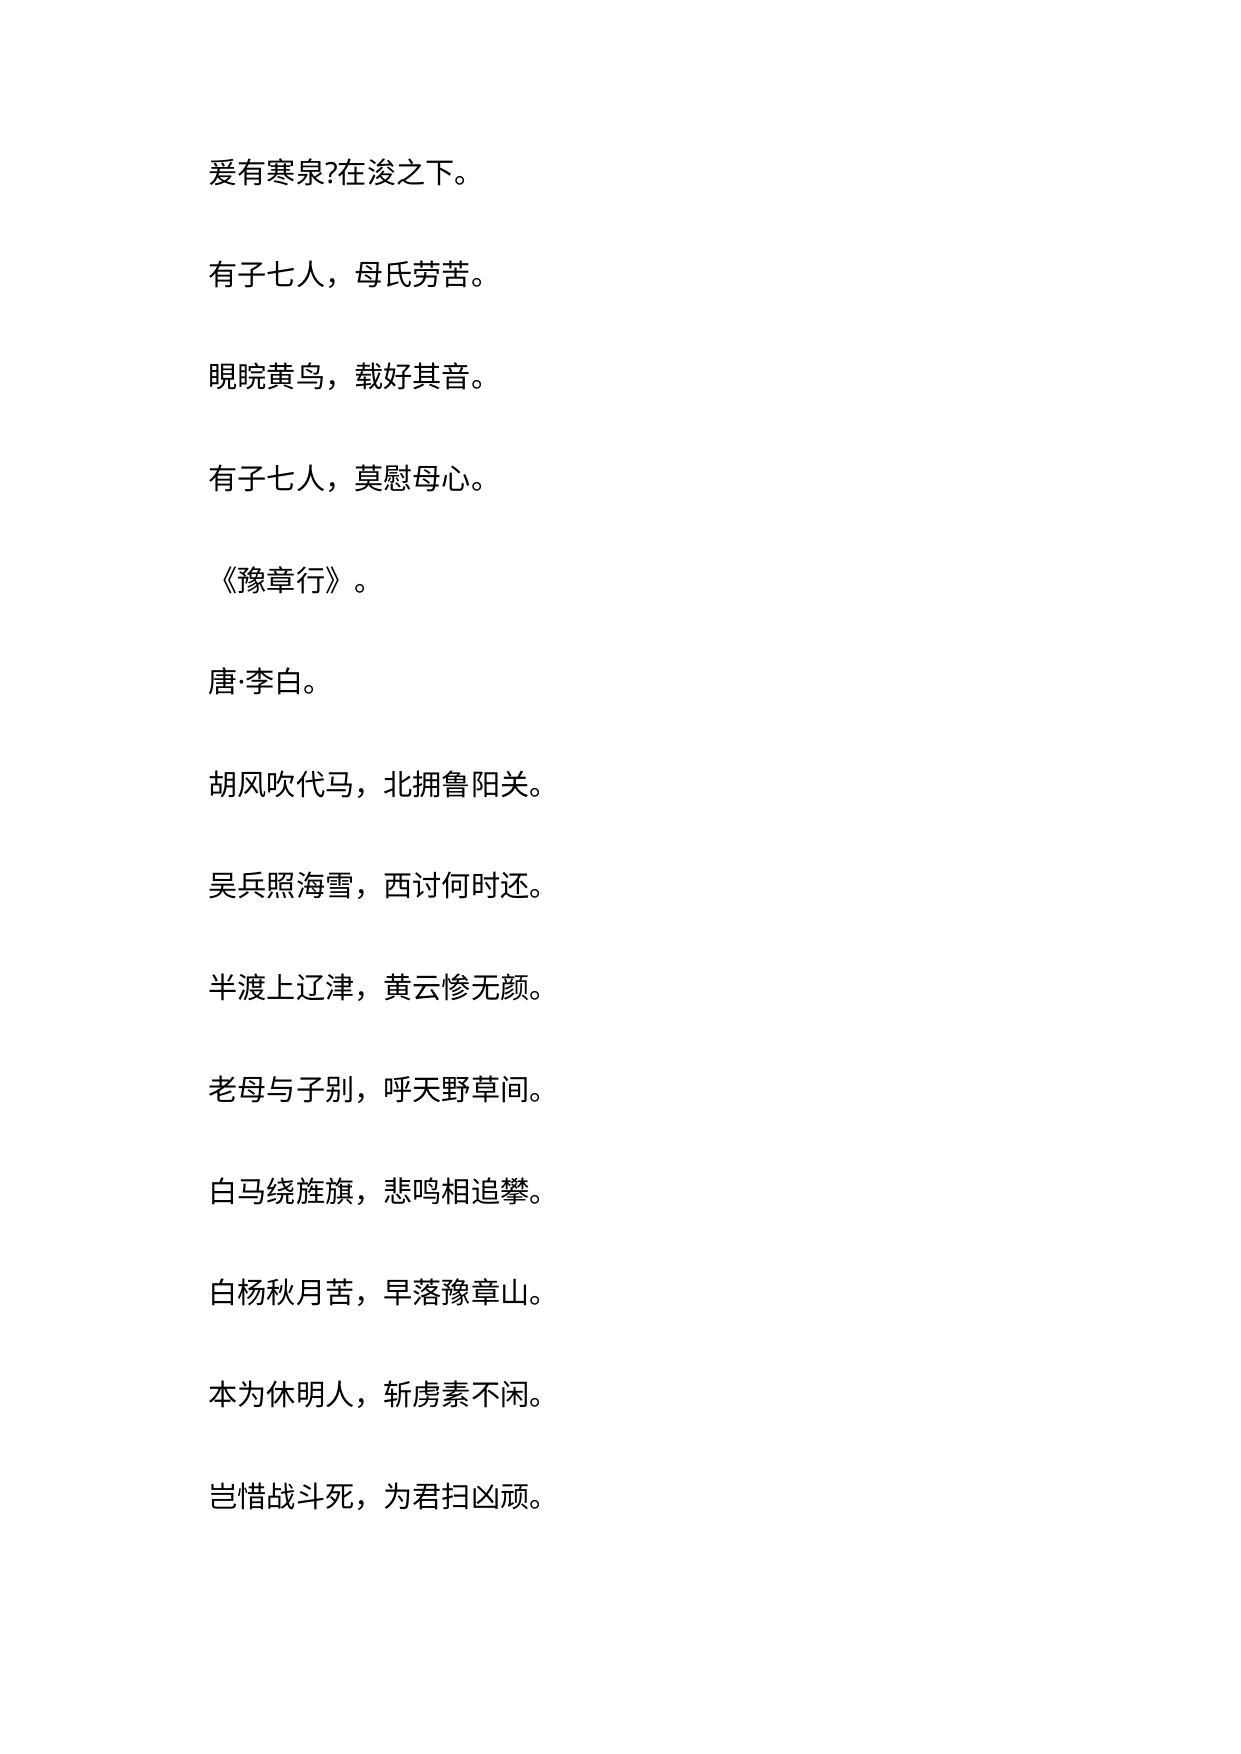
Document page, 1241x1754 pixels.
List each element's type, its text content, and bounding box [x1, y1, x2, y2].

text 岂惜战斗死，为君扫凶顽。 [150, 1473, 1090, 1516]
text 本为休明人，斩虏素不闲。 [150, 1372, 1090, 1414]
text 半渡上辽津，黄云惨无颜。 [150, 964, 1090, 1007]
text 唐·李白。 [150, 659, 1090, 701]
text 白马绕旌旗，悲鸣相追攀。 [150, 1168, 1090, 1210]
text 老母与子别，呼天野草间。 [150, 1066, 1090, 1109]
text 睍睆黄鸟，载好其音。 [150, 354, 1090, 396]
text 有子七人，母氏劳苦。 [150, 252, 1090, 294]
text 吴兵照海雪，西讨何时还。 [150, 863, 1090, 905]
text 爰有寒泉?在浚之下。 [150, 150, 1090, 192]
text 白杨秋月苦，早落豫章山。 [150, 1270, 1090, 1312]
text 《豫章行》。 [150, 557, 1090, 599]
text 胡风吹代马，北拥鲁阳关。 [150, 761, 1090, 803]
text 有子七人，莫慰母心。 [150, 456, 1090, 498]
